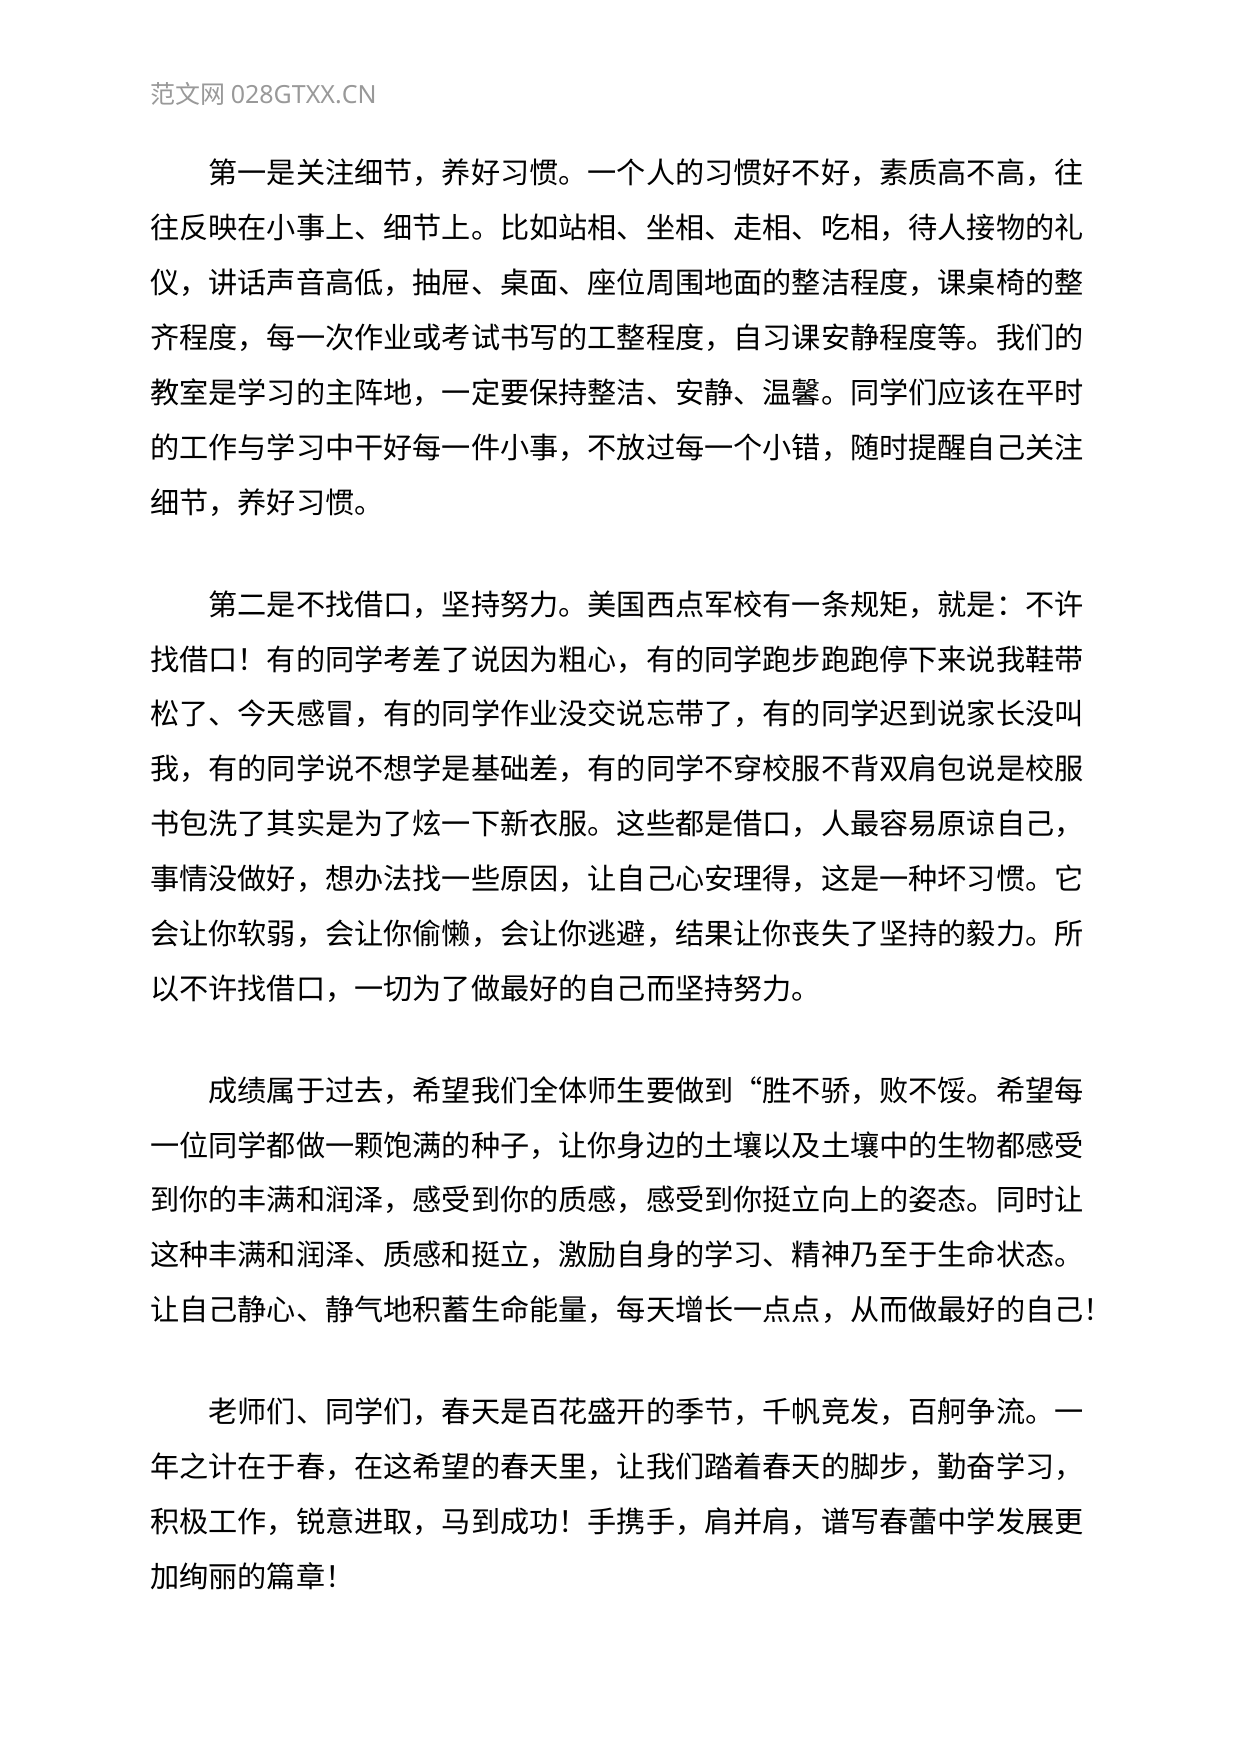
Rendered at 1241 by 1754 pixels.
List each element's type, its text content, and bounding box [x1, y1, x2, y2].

text 成绩属于过去，希望我们全体师生要做到“胜不骄，败不馁。希望每一位同学都做一颗饱满的种子，让你身边的土壤以及土壤中的生物都感受到你的丰满和润泽，感受到你的质感，感受到你挺立向上的姿态。同时让这种丰满和润泽、质感和挺立，激励自身的学习、精神乃至于生命状态。让自己静心、静气地积蓄生命能量，每天增长一点点，从而做最好的自己！ [150, 1067, 1090, 1329]
text 老师们、同学们，春天是百花盛开的季节，千帆竞发，百舸争流。一年之计在于春，在这希望的春天里，让我们踏着春天的脚步，勤奋学习，积极工作，锐意进取，马到成功！手携手，肩并肩，谱写春蕾中学发展更加绚丽的篇章！ [150, 1388, 1090, 1596]
text 第一是关注细节，养好习惯。一个人的习惯好不好，素质高不高，往往反映在小事上、细节上。比如站相、坐相、走相、吃相，待人接物的礼仪，讲话声音高低，抽屉、桌面、座位周围地面的整洁程度，课桌椅的整齐程度，每一次作业或考试书写的工整程度，自习课安静程度等。我们的教室是学习的主阵地，一定要保持整洁、安静、温馨。同学们应该在平时的工作与学习中干好每一件小事，不放过每一个小错，随时提醒自己关注细节，养好习惯。 [150, 150, 1090, 522]
text 第二是不找借口，坚持努力。美国西点军校有一条规矩，就是：不许找借口！有的同学考差了说因为粗心，有的同学跑步跑跑停下来说我鞋带松了、今天感冒，有的同学作业没交说忘带了，有的同学迟到说家长没叫我，有的同学说不想学是基础差，有的同学不穿校服不背双肩包说是校服书包洗了其实是为了炫一下新衣服。这些都是借口，人最容易原谅自己，事情没做好，想办法找一些原因，让自己心安理得，这是一种坏习惯。它会让你软弱，会让你偷懒，会让你逃避，结果让你丧失了坚持的毅力。所以不许找借口，一切为了做最好的自己而坚持努力。 [150, 581, 1090, 1008]
